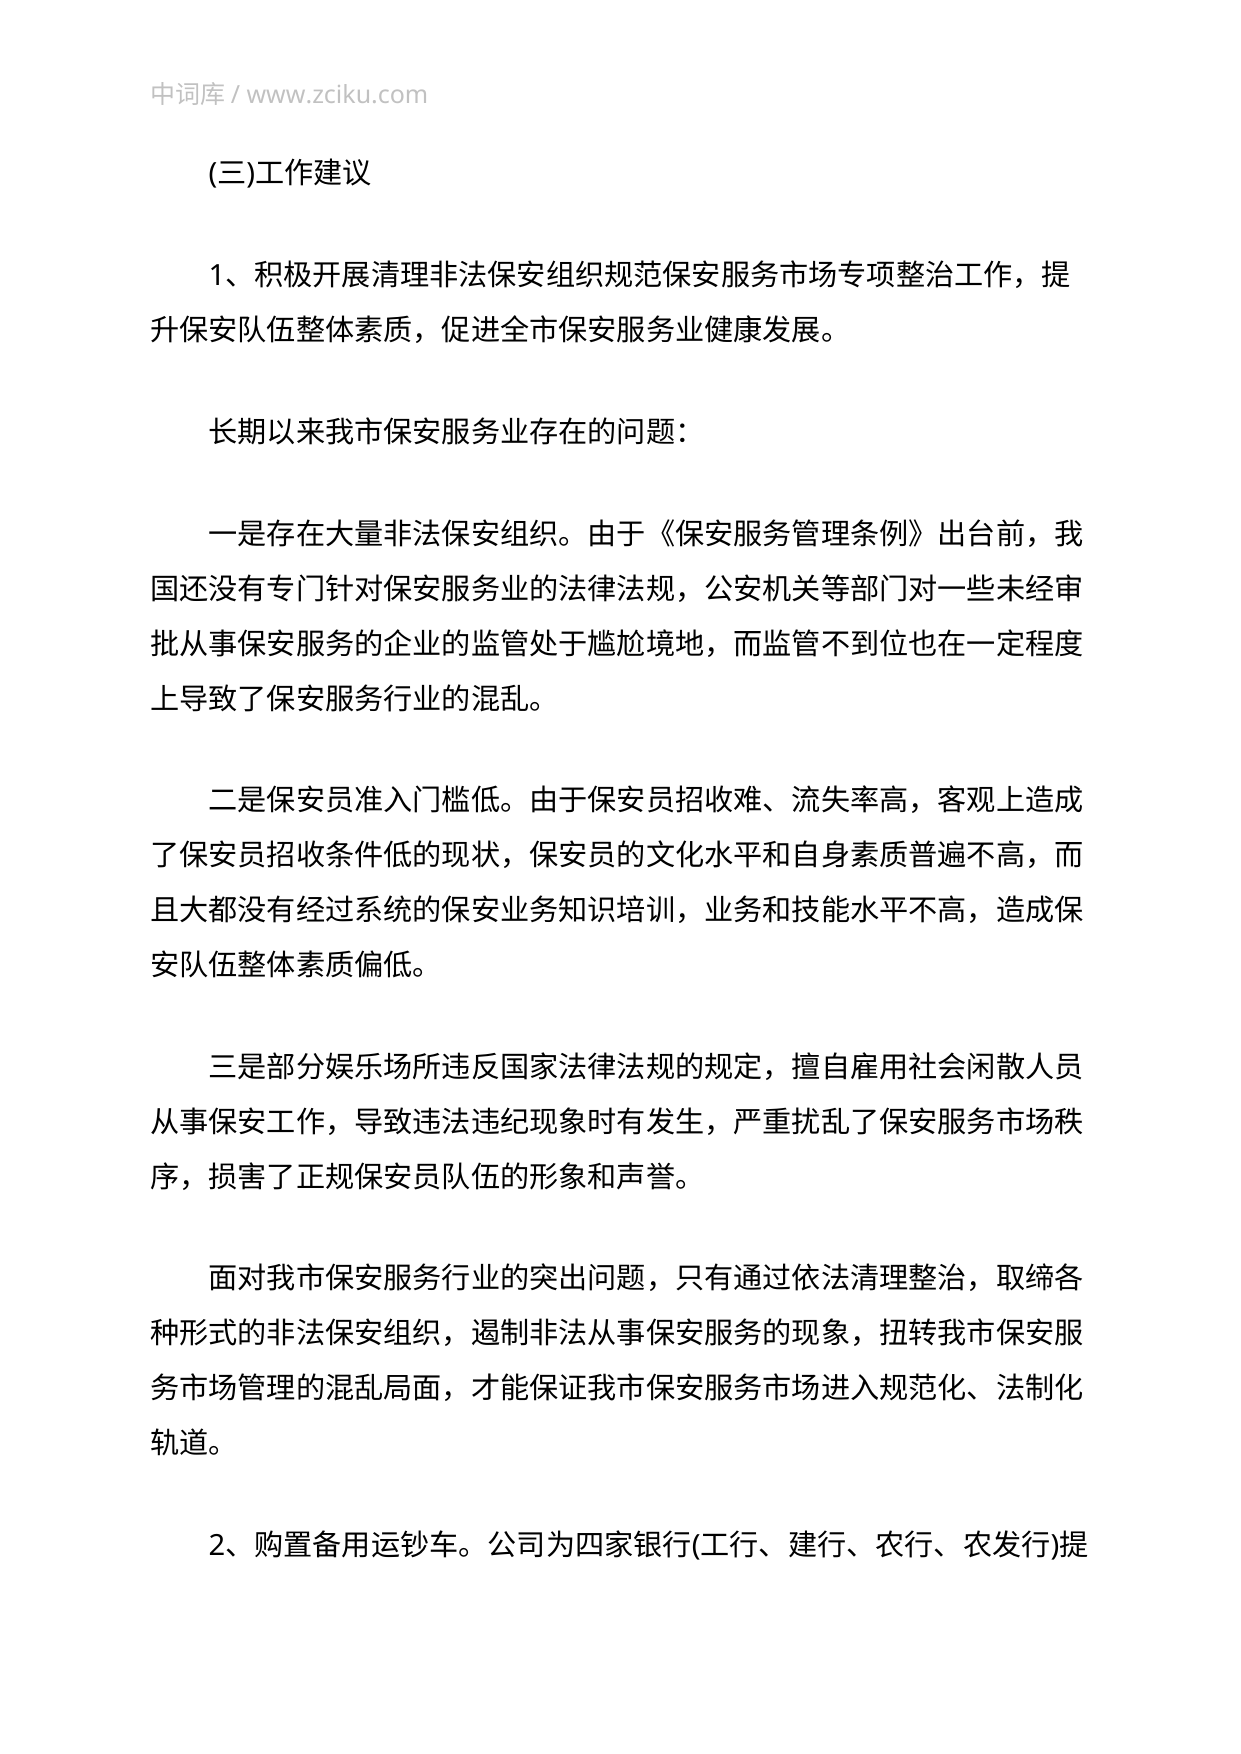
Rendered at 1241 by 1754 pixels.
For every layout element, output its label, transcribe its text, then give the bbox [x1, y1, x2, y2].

text 面对我市保安服务行业的突出问题，只有通过依法清理整治，取缔各种形式的非法保安组织，遏制非法从事保安服务的现象，扭转我市保安服务市场管理的混乱局面，才能保证我市保安服务市场进入规范化、法制化轨道。 [150, 1255, 1090, 1462]
text 一是存在大量非法保安组织。由于《保安服务管理条例》出台前，我国还没有专门针对保安服务业的法律法规，公安机关等部门对一些未经审批从事保安服务的企业的监管处于尴尬境地，而监管不到位也在一定程度上导致了保安服务行业的混乱。 [150, 511, 1090, 717]
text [150, 1521, 1090, 1564]
text 1、积极开展清理非法保安组织规范保安服务市场专项整治工作，提升保安队伍整体素质，促进全市保安服务业健康发展。 [150, 252, 1090, 349]
text 长期以来我市保安服务业存在的问题： [150, 409, 1090, 451]
text 二是保安员准入门槛低。由于保安员招收难、流失率高，客观上造成了保安员招收条件低的现状，保安员的文化水平和自身素质普遍不高，而且大都没有经过系统的保安业务知识培训，业务和技能水平不高，造成保安队伍整体素质偏低。 [150, 777, 1090, 984]
text 三是部分娱乐场所违反国家法律法规的规定，擅自雇用社会闲散人员从事保安工作，导致违法违纪现象时有发生，严重扰乱了保安服务市场秩序，损害了正规保安员队伍的形象和声誉。 [150, 1043, 1090, 1196]
text (三)工作建议 [150, 150, 1090, 192]
